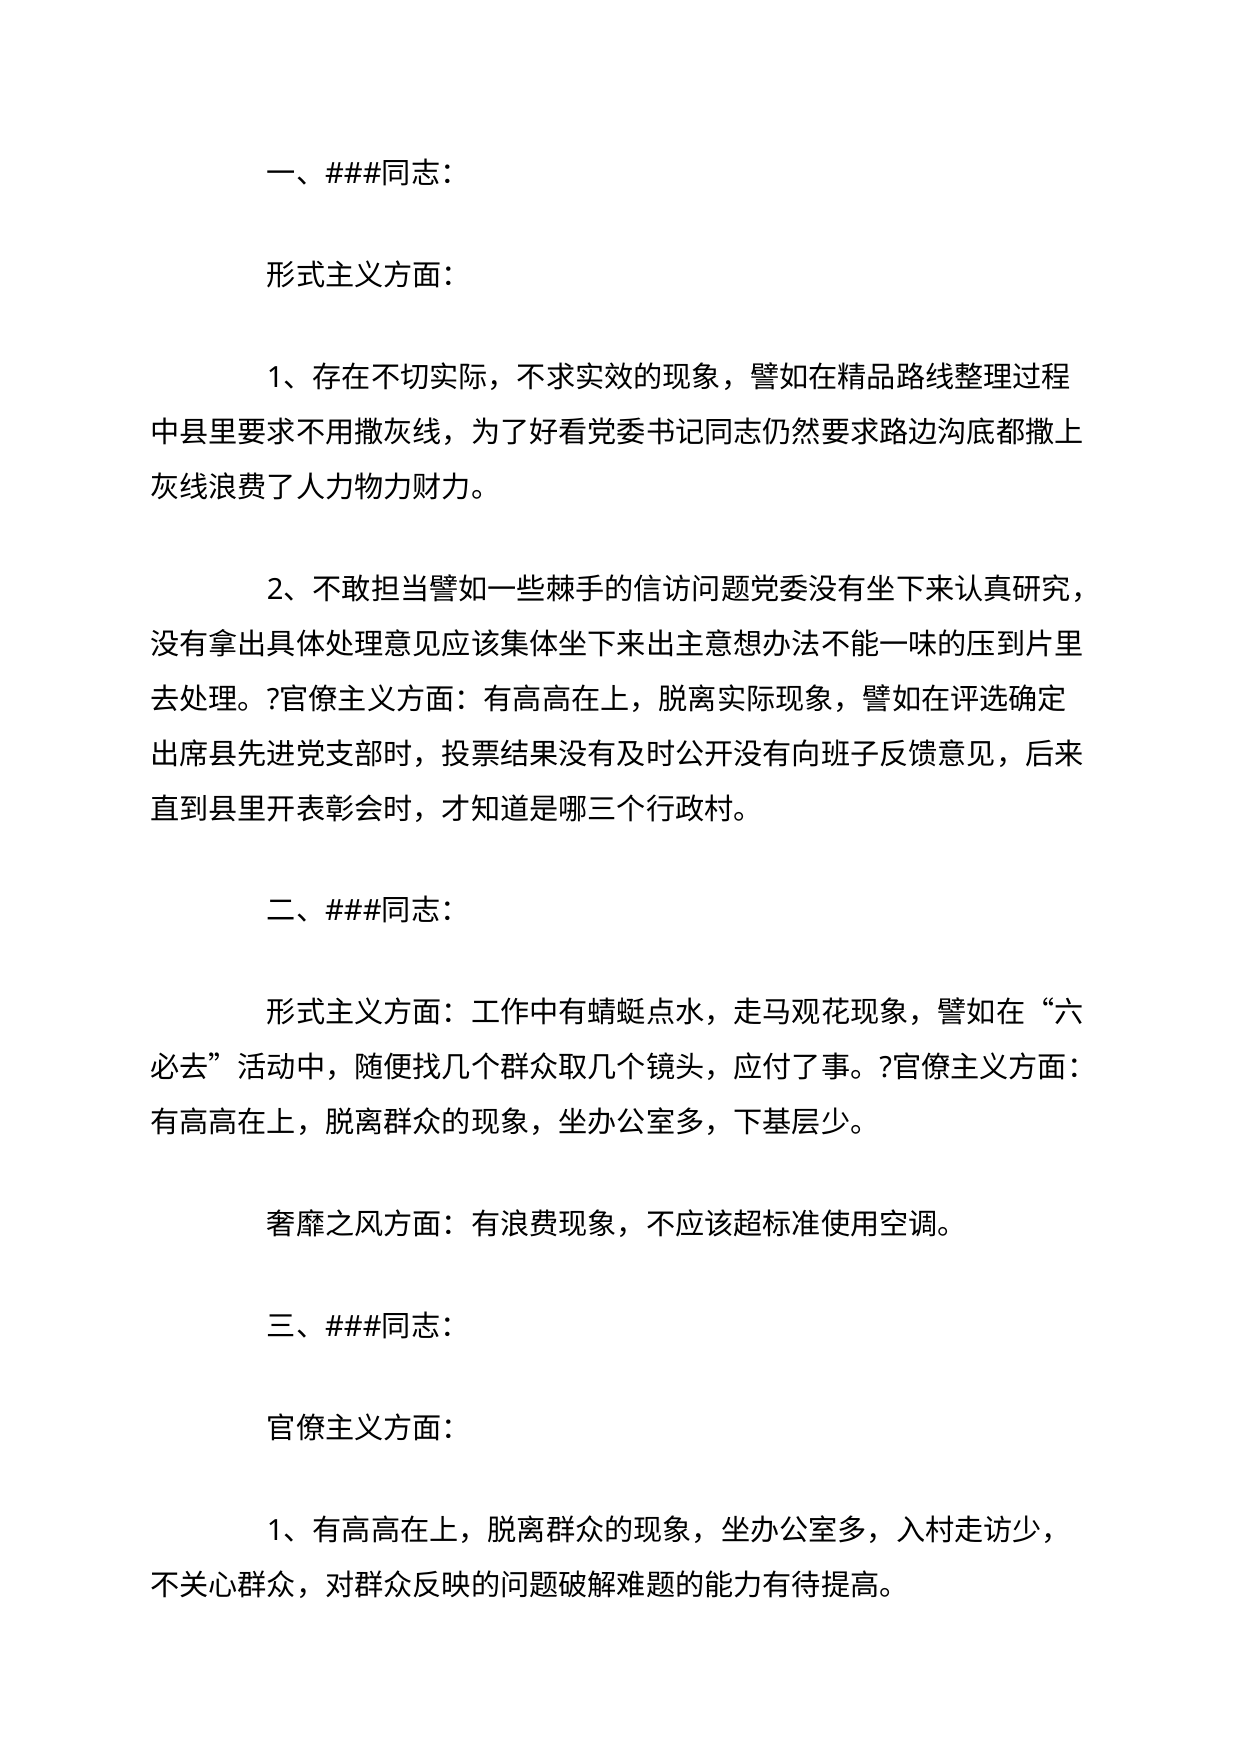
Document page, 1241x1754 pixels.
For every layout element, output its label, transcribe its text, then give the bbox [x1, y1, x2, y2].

text 三、###同志： [150, 1302, 1090, 1345]
text 形式主义方面：工作中有蜻蜓点水，走马观花现象，譬如在“六必去”活动中，随便找几个群众取几个镜头，应付了事。?官僚主义方面：有高高在上，脱离群众的现象，坐办公室多，下基层少。 [150, 989, 1090, 1141]
text 一、###同志： [150, 150, 1090, 192]
text 2、不敢担当譬如一些棘手的信访问题党委没有坐下来认真研究，没有拿出具体处理意见应该集体坐下来出主意想办法不能一味的压到片里去处理。?官僚主义方面：有高高在上，脱离实际现象，譬如在评选确定出席县先进党支部时，投票结果没有及时公开没有向班子反馈意见，后来直到县里开表彰会时，才知道是哪三个行政村。 [150, 565, 1090, 827]
text 官僚主义方面： [150, 1404, 1090, 1447]
text 1、有高高在上，脱离群众的现象，坐办公室多，入村走访少，不关心群众，对群众反映的问题破解难题的能力有待提高。 [150, 1506, 1090, 1603]
text 二、###同志： [150, 887, 1090, 929]
text 形式主义方面： [150, 252, 1090, 294]
text 1、存在不切实际，不求实效的现象，譬如在精品路线整理过程中县里要求不用撒灰线，为了好看党委书记同志仍然要求路边沟底都撒上灰线浪费了人力物力财力。 [150, 354, 1090, 506]
text 奢靡之风方面：有浪费现象，不应该超标准使用空调。 [150, 1201, 1090, 1243]
